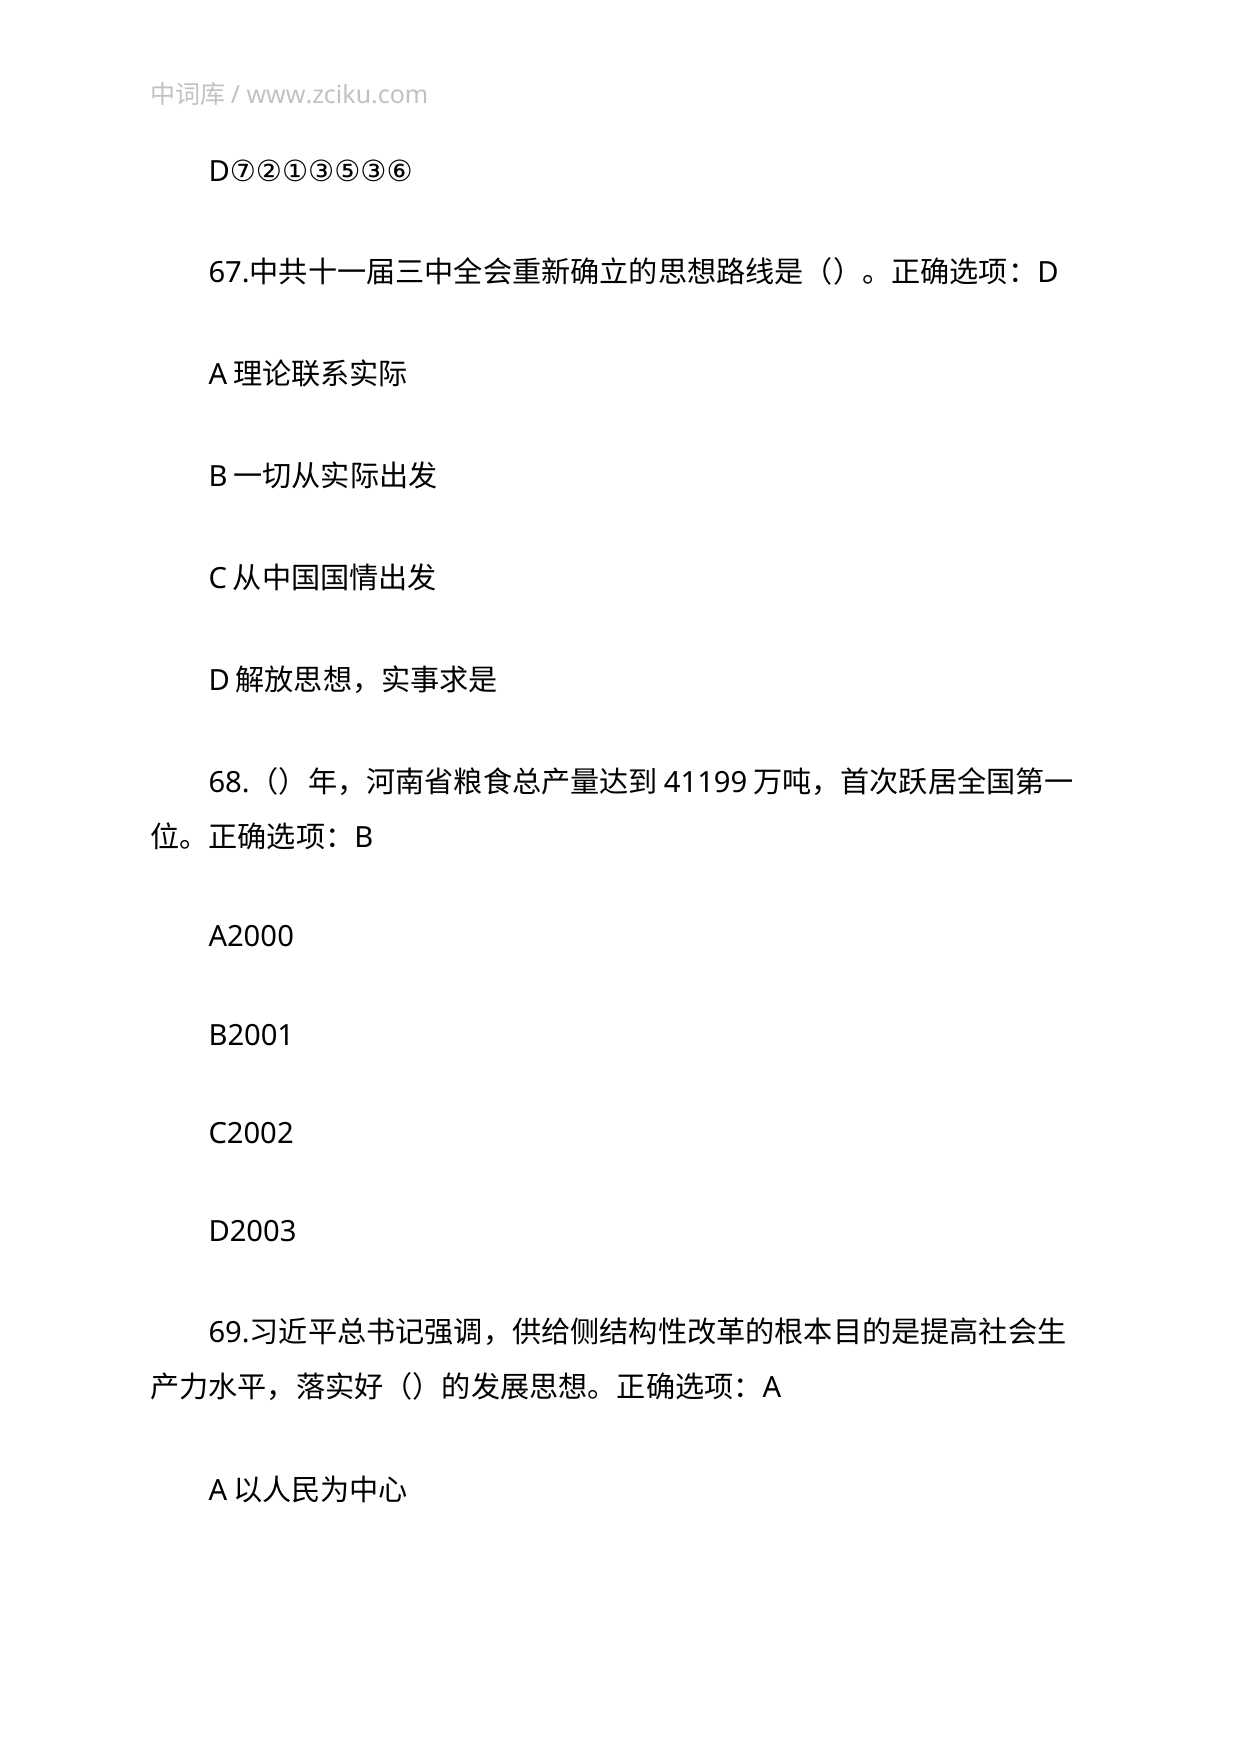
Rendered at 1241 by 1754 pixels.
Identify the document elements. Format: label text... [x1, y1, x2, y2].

text C从中国国情出发 [150, 554, 1090, 597]
text D⑦②①③⑤③⑥ [150, 150, 1090, 190]
text A以人民为中心 [150, 1466, 1090, 1508]
text D2003 [150, 1211, 1090, 1250]
text 68.（）年，河南省粮食总产量达到41199万吨，首次跃居全国第一位。正确选项：B [150, 758, 1090, 856]
text D解放思想，实事求是 [150, 656, 1090, 699]
text 69.习近平总书记强调，供给侧结构性改革的根本目的是提高社会生产力水平，落实好（）的发展思想。正确选项：A [150, 1309, 1090, 1406]
text A理论联系实际 [150, 350, 1090, 393]
text 67.中共十一届三中全会重新确立的思想路线是（）。正确选项：D [150, 248, 1090, 291]
text C2002 [150, 1112, 1090, 1152]
text B2001 [150, 1014, 1090, 1053]
text A2000 [150, 915, 1090, 955]
text B一切从实际出发 [150, 452, 1090, 495]
